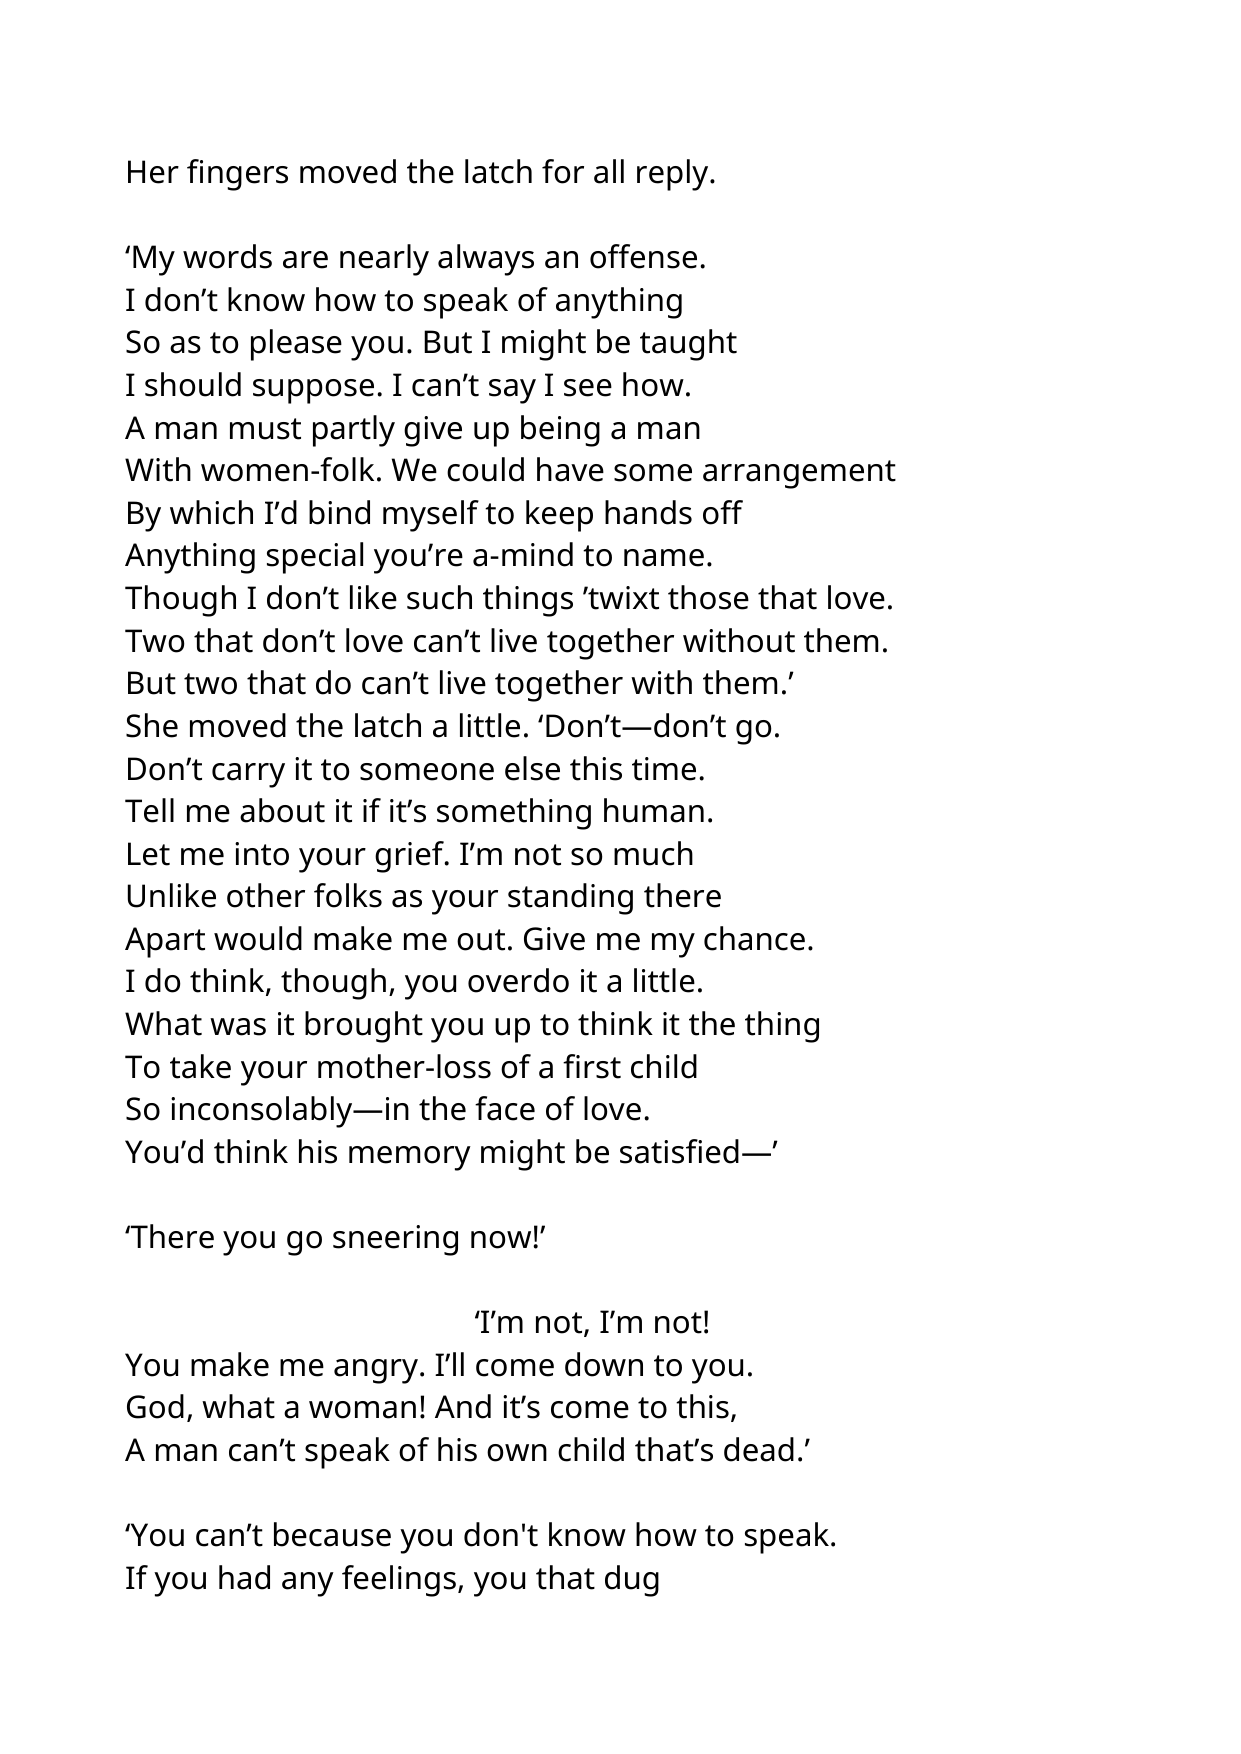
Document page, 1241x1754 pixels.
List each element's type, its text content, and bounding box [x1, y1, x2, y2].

text You’d think his memory might be satisfied—’ [125, 1130, 1090, 1172]
text Two that don’t love can’t live together without them. [125, 619, 1090, 661]
text ‘My words are nearly always an offense. [125, 235, 1090, 278]
text Tell me about it if it’s something human. [125, 789, 1090, 832]
text She moved the latch a little. ‘Don’t—don’t go. [125, 704, 1090, 746]
text ‘You can’t because you don't know how to speak. [125, 1513, 1090, 1556]
text Unlike other folks as your standing there [125, 874, 1090, 917]
text So as to please you. But I might be taught [125, 320, 1090, 363]
text What was it brought you up to think it the thing [125, 1002, 1090, 1045]
text A man can’t speak of his own child that’s dead.’ [125, 1428, 1090, 1471]
text To take your mother-loss of a first child [125, 1045, 1090, 1087]
text Don’t carry it to someone else this time. [125, 746, 1090, 789]
text Though I don’t like such things ’twixt those that love. [125, 576, 1090, 619]
text I don’t know how to speak of anything [125, 278, 1090, 320]
text I do think, though, you overdo it a little. [125, 959, 1090, 1002]
text If you had any feelings, you that dug [125, 1556, 1090, 1598]
text A man must partly give up being a man [125, 406, 1090, 448]
text Her fingers moved the latch for all reply. [125, 150, 1090, 193]
text So inconsolably—in the face of love. [125, 1087, 1090, 1130]
text Let me into your grief. I’m not so much [125, 832, 1090, 874]
text With women-folk. We could have some arrangement [125, 448, 1090, 491]
text ‘There you go sneering now!’ [125, 1215, 1090, 1258]
text God, what a woman! And it’s come to this, [125, 1386, 1090, 1428]
text By which I’d bind myself to keep hands off [125, 491, 1090, 533]
text You make me angry. I’ll come down to you. [125, 1343, 1090, 1386]
text I should suppose. I can’t say I see how. [125, 363, 1090, 406]
text Apart would make me out. Give me my chance. [125, 917, 1090, 959]
text But two that do can’t live together with them.’ [125, 661, 1090, 704]
text Anything special you’re a-mind to name. [125, 533, 1090, 576]
text ‘I’m not, I’m not! [125, 1300, 1090, 1343]
